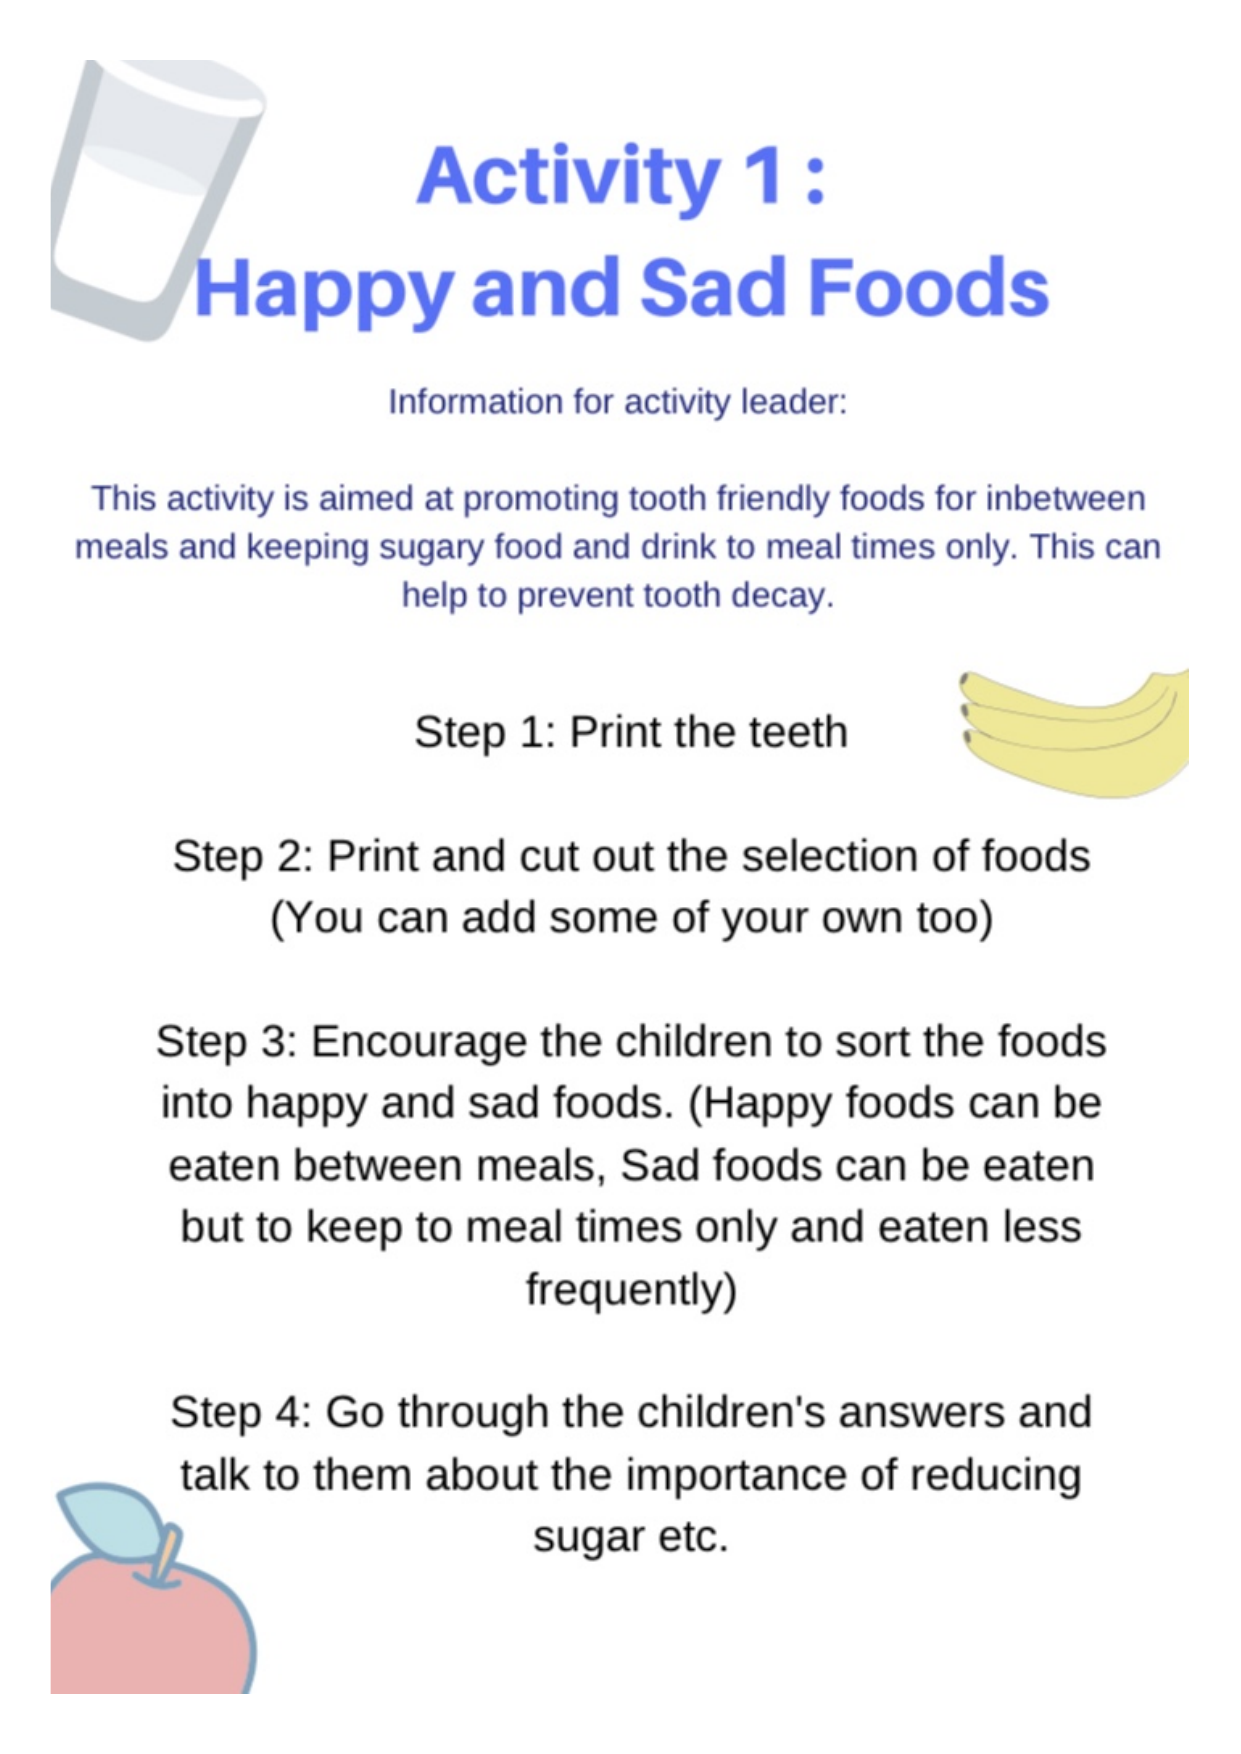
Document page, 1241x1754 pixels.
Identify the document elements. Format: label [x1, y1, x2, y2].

picture [50, 60, 1189, 1694]
